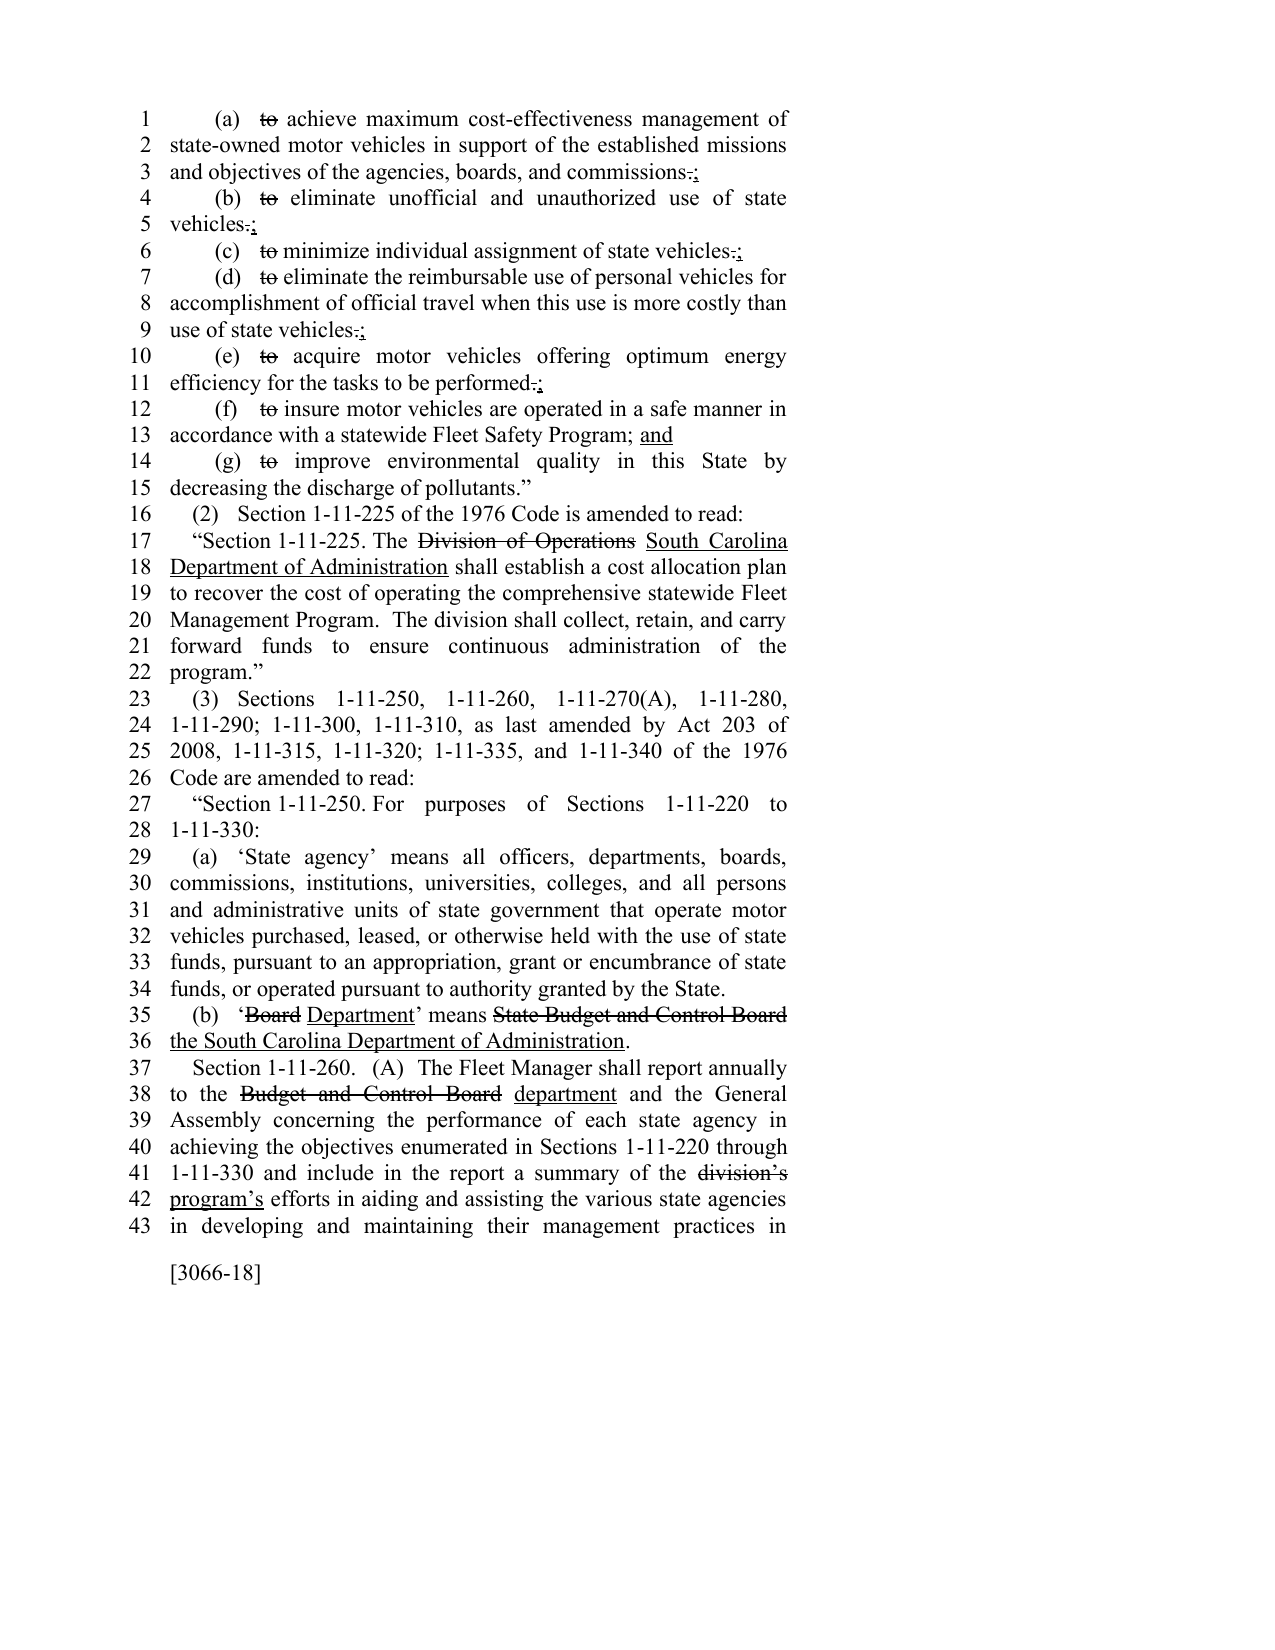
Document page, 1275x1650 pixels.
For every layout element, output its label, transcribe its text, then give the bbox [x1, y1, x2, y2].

text (f) to insure motor vehicles are operated in a safe manner in accordance with a statewide Fleet Safety Program; and [169, 395, 787, 448]
text (a) ‘State agency’ means all officers, departments, boards, commissions, institutions, universities, colleges, and all persons and administrative units of state government that operate motor vehicles purchased, leased, or otherwise held with the use of state funds, pursuant to an appropriation, grant or encumbrance of state funds, or operated pursuant to authority granted by the State. [169, 843, 787, 1001]
text (c) to minimize individual assignment of state vehicles.; [169, 237, 787, 263]
text “Section 1-11-250. For purposes of Sections 1-11-220 to 1-11-330: [169, 790, 787, 843]
text (g) to improve environmental quality in this State by decreasing the discharge of pollutants.” [169, 448, 787, 500]
text (3) Sections 1-11-250, 1-11-260, 1-11-270(A), 1-11-280, 1-11-290; 1-11-300, 1-11-310, as last amended by Act 203 of 2008, 1-11-315, 1-11-320; 1-11-335, and 1-11-340 of the 1976 Code are amended to read: [169, 685, 787, 790]
text (d) to eliminate the reimbursable use of personal vehicles for accomplishment of official travel when this use is more costly than use of state vehicles.; [169, 263, 787, 342]
text (a) to achieve maximum cost-effectiveness management of state-owned motor vehicles in support of the established missions and objectives of the agencies, boards, and commissions.; [169, 105, 787, 184]
text (b) to eliminate unofficial and unauthorized use of state vehicles.; [169, 184, 787, 237]
text (e) to acquire motor vehicles offering optimum energy efficiency for the tasks to be performed.; [169, 342, 787, 395]
text (2) Section 1-11-225 of the 1976 Code is amended to read: [169, 500, 787, 527]
text (b) ‘Board Department’ means State Budget and Control Board the South Carolina Department of Administration. [169, 1001, 787, 1054]
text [169, 1054, 787, 1238]
text “Section 1-11-225. The Division of Operations South Carolina Department of Administration shall establish a cost allocation plan to recover the cost of operating the comprehensive statewide Fleet Management Program. The division shall collect, retain, and carry forward funds to ensure continuous administration of the program.” [169, 527, 787, 685]
